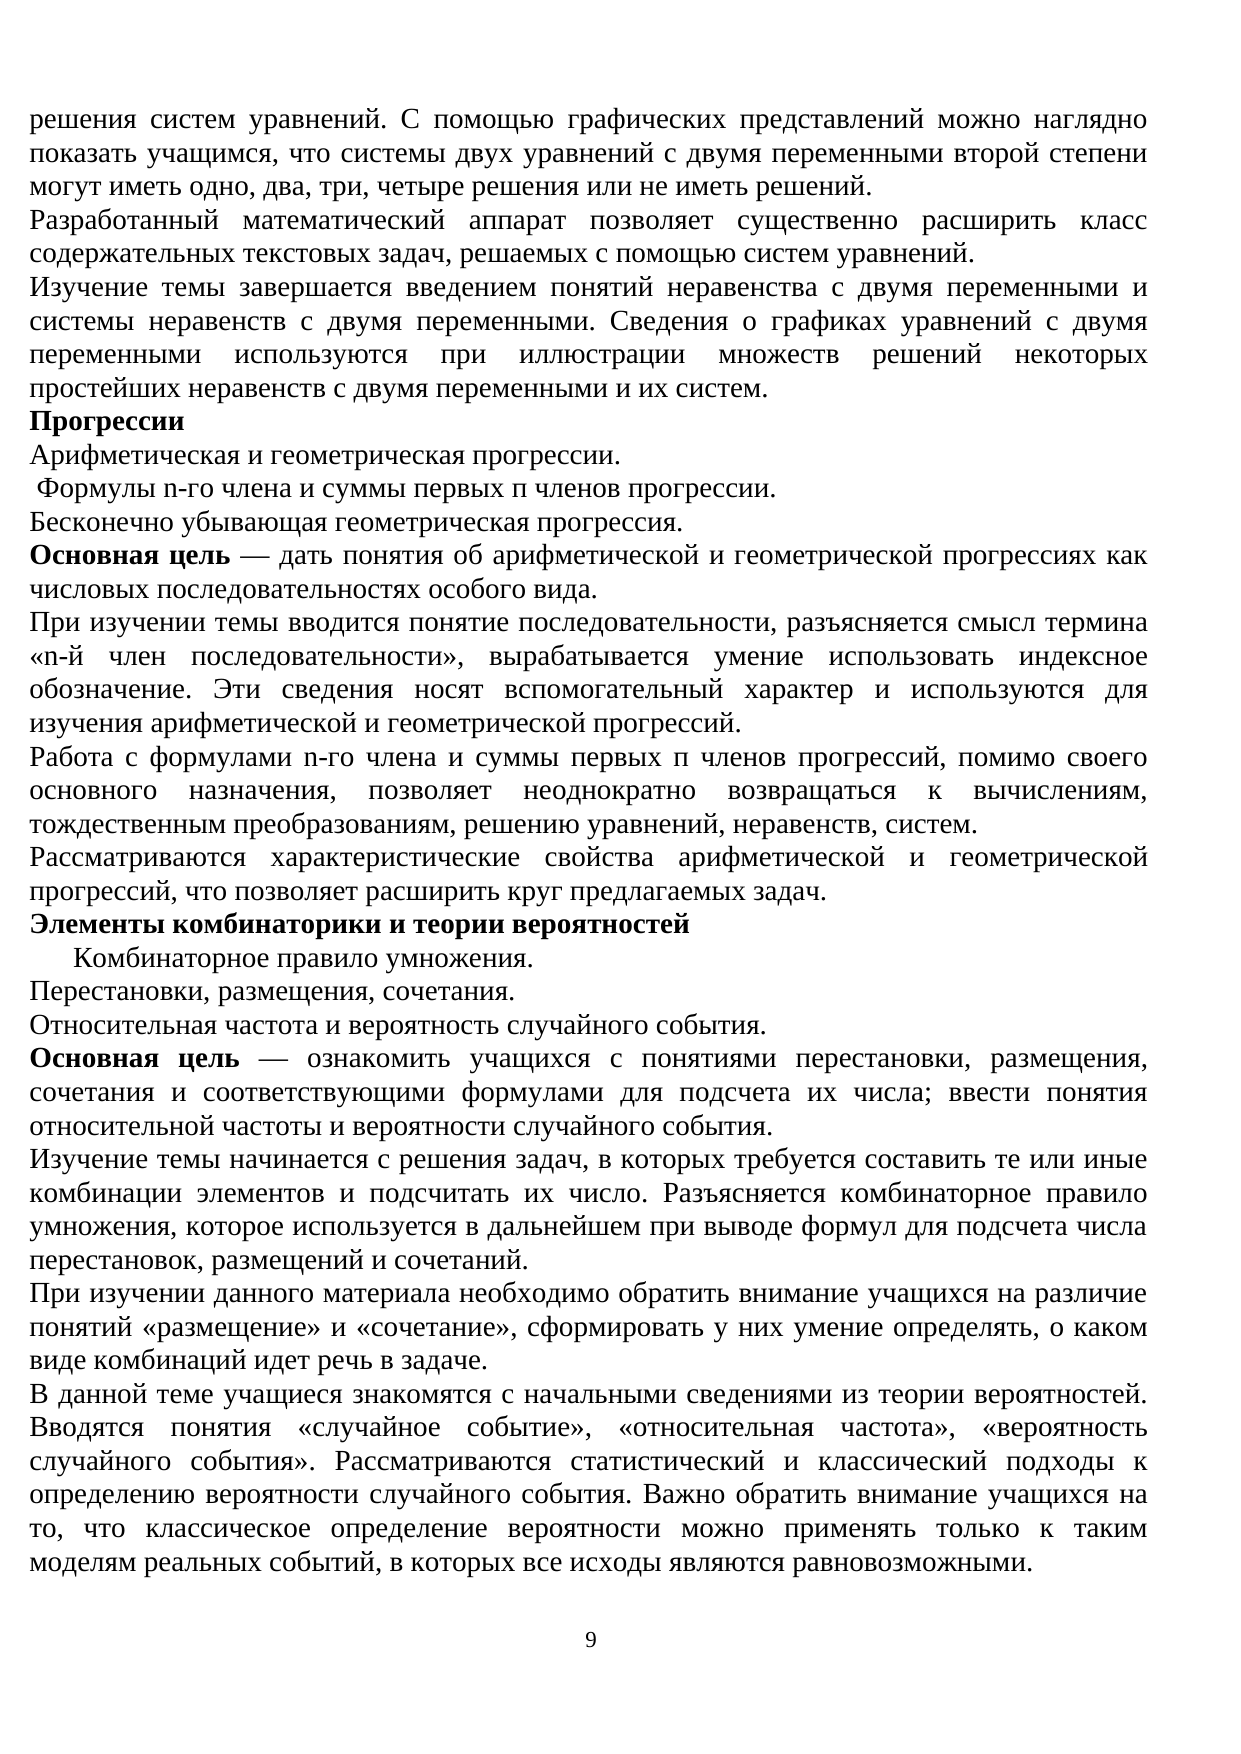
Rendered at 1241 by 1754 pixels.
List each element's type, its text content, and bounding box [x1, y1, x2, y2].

text Элементы комбинаторики и теории вероятностей [29, 906, 1149, 940]
text Перестановки, размещения, сочетания. [29, 973, 1149, 1007]
text Прогрессии [29, 403, 1149, 437]
text Основная цель — дать понятия об арифметической и геометрической прогрессиях как числовых последовательностях особого вида. [29, 537, 1149, 604]
text При изучении данного материала необходимо обратить внимание учащихся на различие понятий «размещение» и «сочетание», сформировать у них умение определять, о каком виде комбинаций идет речь в задаче. [29, 1275, 1149, 1376]
text Арифметическая и геометрическая прогрессии. [29, 437, 1149, 470]
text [29, 101, 1149, 202]
text Основная цель — ознакомить учащихся с понятиями перестановки, размещения, сочетания и соответствующими формулами для подсчета их числа; ввести понятия относительной частоты и вероятности случайного события. [29, 1041, 1149, 1141]
text Относительная частота и вероятность случайного события. [29, 1007, 1149, 1041]
text Работа с формулами n-го члена и суммы первых п членов прогрессий, помимо своего основного назначения, позволяет неоднократно возвращаться к вычислениям, тождественным преобразованиям, решению уравнений, неравенств, систем. [29, 739, 1149, 839]
text Комбинаторное правило умножения. [29, 940, 1149, 973]
text В данной теме учащиеся знакомятся с начальными сведениями из теории вероятностей. Вводятся понятия «случайное событие», «относительная частота», «вероятность случайного события». Рассматриваются статистический и классический подходы к определению вероятности случайного события. Важно обратить внимание учащихся на то, что классическое определение вероятности можно применять только к таким моделям реальных событий, в которых все исходы являются равновозможными. [29, 1376, 1149, 1577]
text Разработанный математический аппарат позволяет существенно расширить класс содержательных текстовых задач, решаемых с помощью систем уравнений. [29, 202, 1149, 269]
text Рассматриваются характеристические свойства арифметической и геометрической прогрессий, что позволяет расширить круг предлагаемых задач. [29, 839, 1149, 906]
text Формулы n-го члена и суммы первых п членов прогрессии. [29, 470, 1149, 504]
text Изучение темы начинается с решения задач, в которых требуется составить те или иные комбинации элементов и подсчитать их число. Разъясняется комбинаторное правило умножения, которое используется в дальнейшем при выводе формул для подсчета числа перестановок, размещений и сочетаний. [29, 1141, 1149, 1275]
text При изучении темы вводится понятие последовательности, разъясняется смысл термина «n-й член последовательности», вырабатывается умение использовать индексное обозначение. Эти сведения носят вспомогательный характер и используются для изучения арифметической и геометрической прогрессий. [29, 604, 1149, 739]
text Бесконечно убывающая геометрическая прогрессия. [29, 504, 1149, 537]
text Изучение темы завершается введением понятий неравенства с двумя переменными и системы неравенств с двумя переменными. Сведения о графиках уравнений с двумя переменными используются при иллюстрации множеств решений некоторых простейших неравенств с двумя переменными и их систем. [29, 269, 1149, 403]
